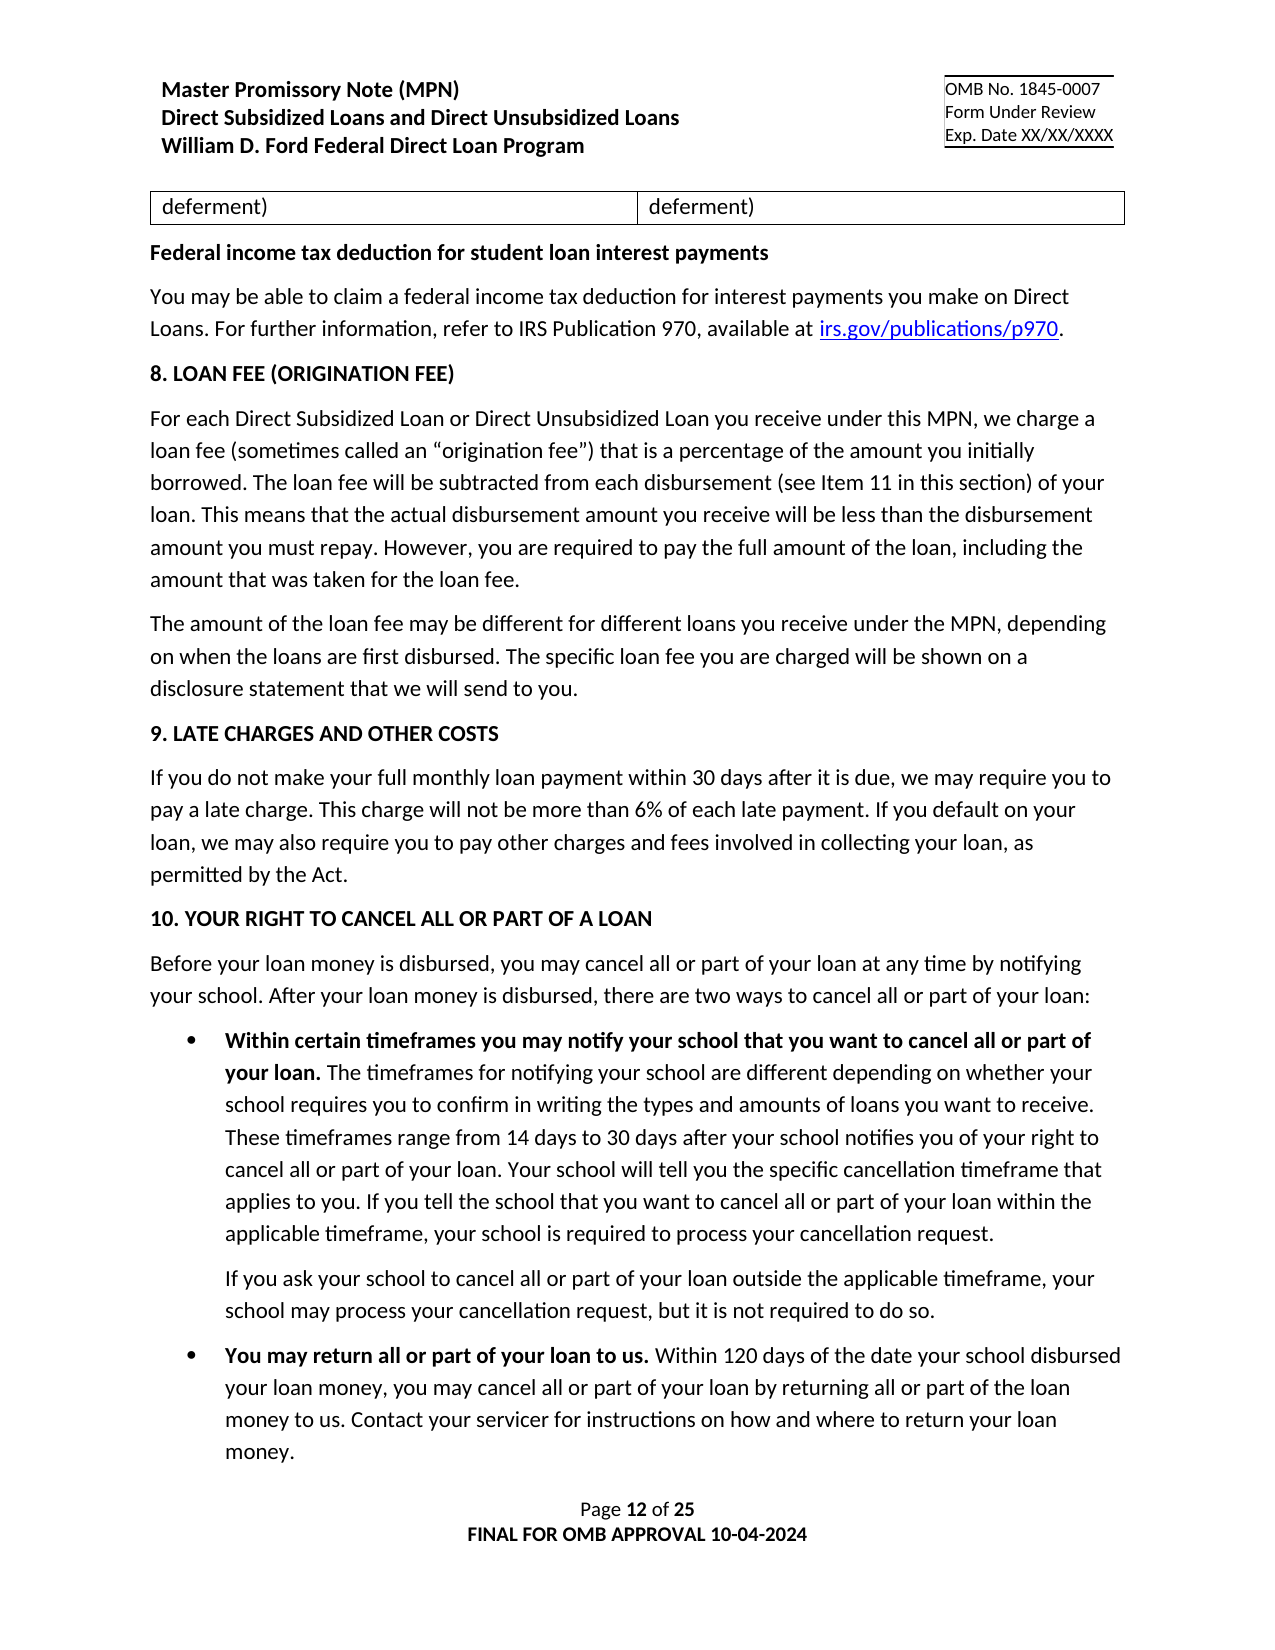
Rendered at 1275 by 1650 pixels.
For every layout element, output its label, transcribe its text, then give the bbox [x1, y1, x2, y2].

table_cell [151, 192, 637, 224]
text Before your loan money is disbursed, you may cancel all or part of your loan at any time by notifying your school. After your loan money is disbursed, there are two ways to cancel all or part of your loan: [150, 949, 1125, 1009]
text Federal income tax deduction for student loan interest payments [150, 238, 1125, 266]
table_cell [638, 192, 1124, 224]
list If you ask your school to cancel all or part of your loan outside the applicable timeframe, your school may process your cancellation request, but it is not required to do so. [225, 1264, 1125, 1324]
list Within certain timeframes you may notify your school that you want to cancel all or part of your loan. The timeframes for notifying your school are different depending on whether your school requires you to confirm in writing the types and amounts of loans you want to receive. These timeframes range from 14 days to 30 days after your school notifies you of your right to cancel all or part of your loan. Your school will tell you the specific cancellation timeframe that applies to you. If you tell the school that you want to cancel all or part of your loan within the applicable timeframe, your school is required to process your cancellation request. [187, 1026, 1125, 1247]
text If you do not make your full monthly loan payment within 30 days after it is due, we may require you to pay a late charge. This charge will not be more than 6% of each late payment. If you default on your loan, we may also require you to pay other charges and fees involved in collecting your loan, as permitted by the Act. [150, 763, 1125, 888]
text You may be able to claim a federal income tax deduction for interest payments you make on Direct Loans. For further information, refer to IRS Publication 970, available at irs.gov/publications/p970. [150, 282, 1125, 343]
text For each Direct Subsidized Loan or Direct Unsubsidized Loan you receive under this MPN, we charge a loan fee (sometimes called an “origination fee”) that is a percentage of the amount you initially borrowed. The loan fee will be subtracted from each disbursement (see Item 11 in this section) of your loan. This means that the actual disbursement amount you receive will be less than the disbursement amount you must repay. However, you are required to pay the full amount of the loan, including the amount that was taken for the loan fee. [150, 404, 1125, 593]
list You may return all or part of your loan to us. Within 120 days of the date your school disbursed your loan money, you may cancel all or part of your loan by returning all or part of the loan money to us. Contact your servicer for instructions on how and where to return your loan money. [187, 1341, 1125, 1465]
text 9. Late charges and other costs [150, 719, 1125, 747]
text The amount of the loan fee may be different for different loans you receive under the MPN, depending on when the loans are first disbursed. The specific loan fee you are charged will be shown on a disclosure statement that we will send to you. [150, 609, 1125, 702]
text 8. Loan fee (origination fee) [150, 359, 1125, 387]
text 10. YOUR RIGHT TO CANCEL ALL OR PART OF A LOAN [150, 904, 1125, 933]
